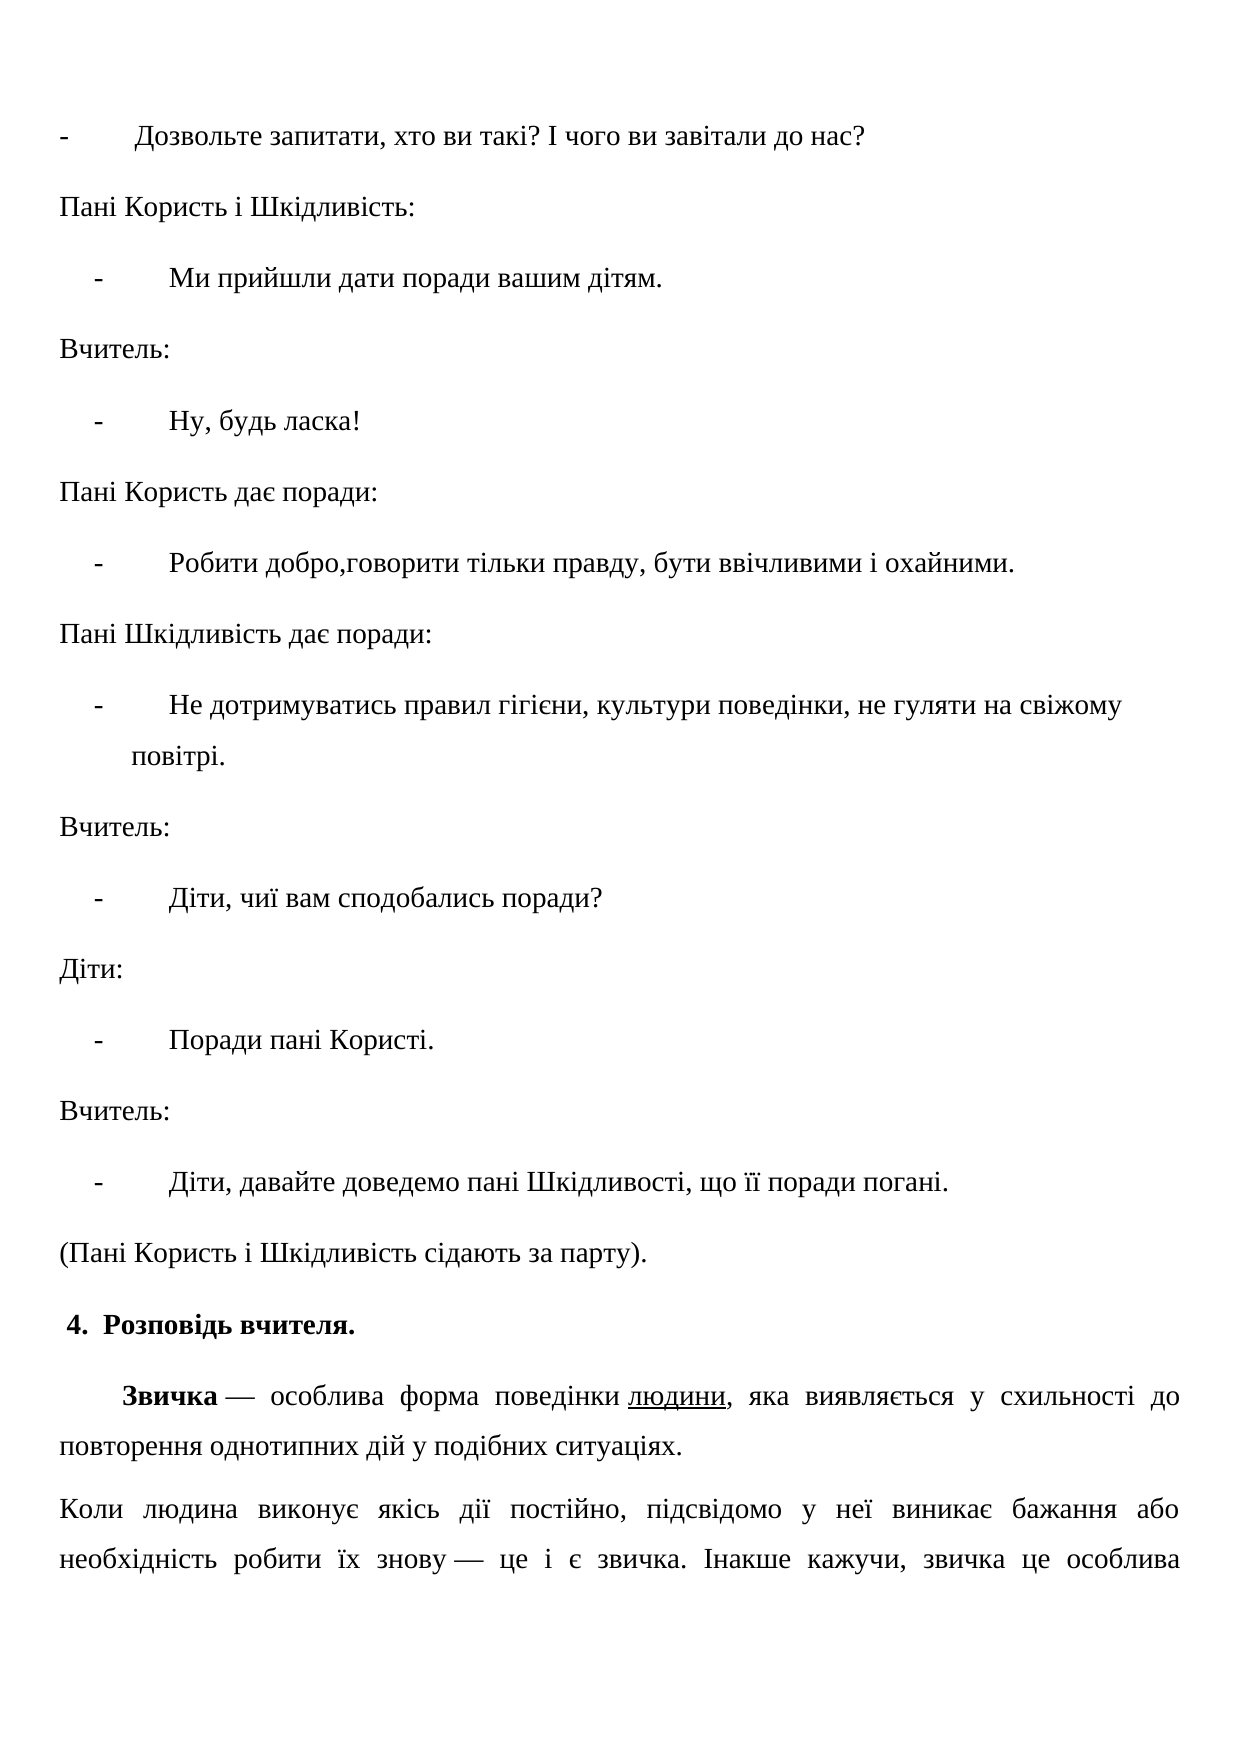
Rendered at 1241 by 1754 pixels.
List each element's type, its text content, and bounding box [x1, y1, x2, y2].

text Діти: [59, 951, 1181, 984]
text Вчитель: [59, 809, 1181, 842]
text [59, 1491, 1181, 1575]
text Пані Користь і Шкідливість: [59, 189, 1181, 223]
text Пані Користь дає поради: [59, 474, 1181, 507]
text (Пані Користь і Шкідливість сідають за парту). [59, 1236, 1181, 1269]
text Пані Шкідливість дає поради: [59, 616, 1181, 650]
text - Не дотримуватись правил гігієни, культури поведінки, не гуляти на свіжому повітрі. [93, 687, 1181, 771]
text - Поради пані Користі. [93, 1022, 1181, 1056]
text - Робити добро,говорити тільки правду, бути ввічливими і охайними. [93, 545, 1181, 578]
text 4. Розповідь вчителя. [59, 1307, 1181, 1340]
text Вчитель: [59, 332, 1181, 365]
text - Діти, давайте доведемо пані Шкідливості, що її поради погані. [93, 1164, 1181, 1198]
text Вчитель: [59, 1093, 1181, 1127]
text - Ми прийшли дати поради вашим дітям. [93, 260, 1181, 294]
text - Дозвольте запитати, хто ви такі? І чого ви завітали до нас? [59, 118, 1181, 152]
text - Ну, будь ласка! [93, 403, 1181, 436]
text - Діти, чиї вам сподобались поради? [93, 880, 1181, 913]
text Звичка — особлива форма поведінки людини, яка виявляється у схильності до повторення однотипних дій у подібних ситуаціях. [59, 1378, 1181, 1462]
